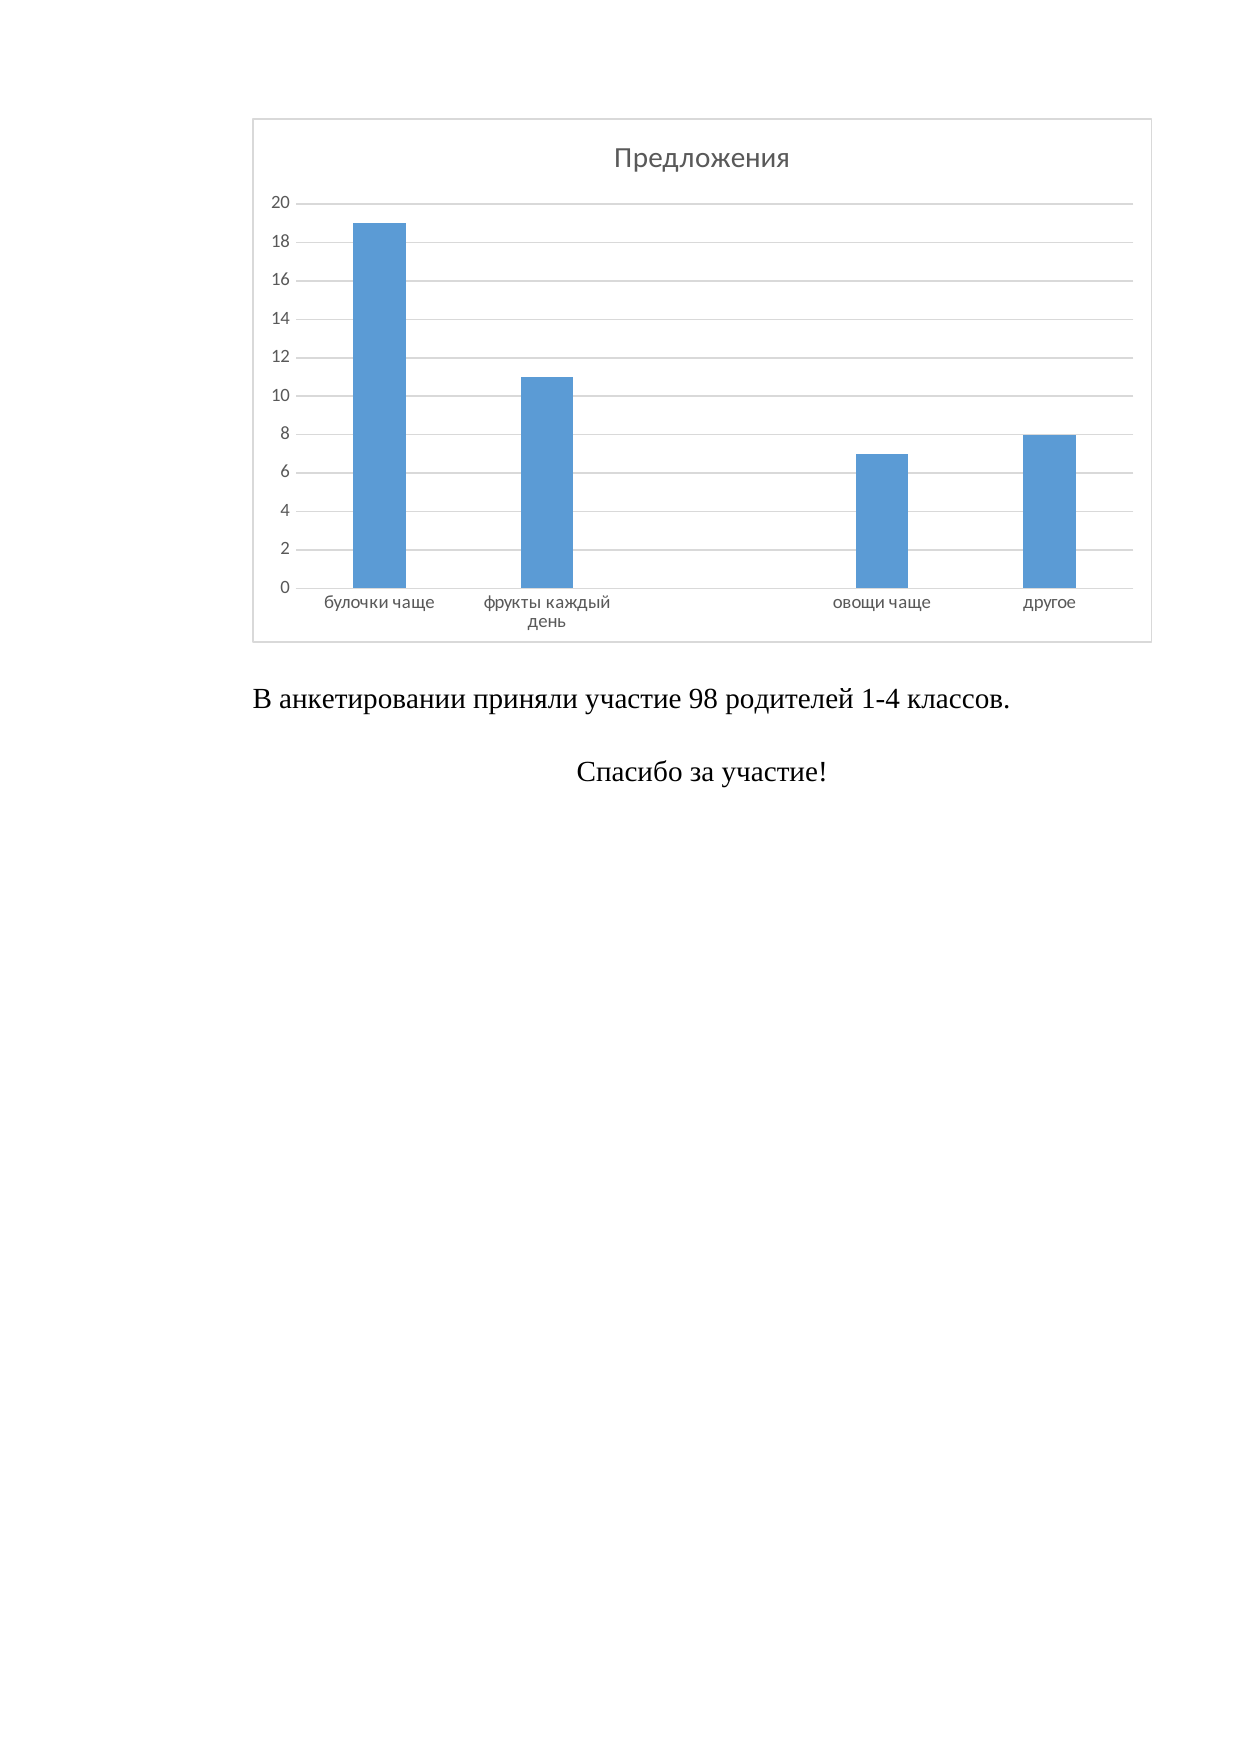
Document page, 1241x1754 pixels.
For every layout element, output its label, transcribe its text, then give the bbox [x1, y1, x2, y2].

list В анкетировании приняли участие 98 родителей 1-4 классов. [252, 681, 1152, 715]
list Спасибо за участие! [252, 754, 1152, 787]
